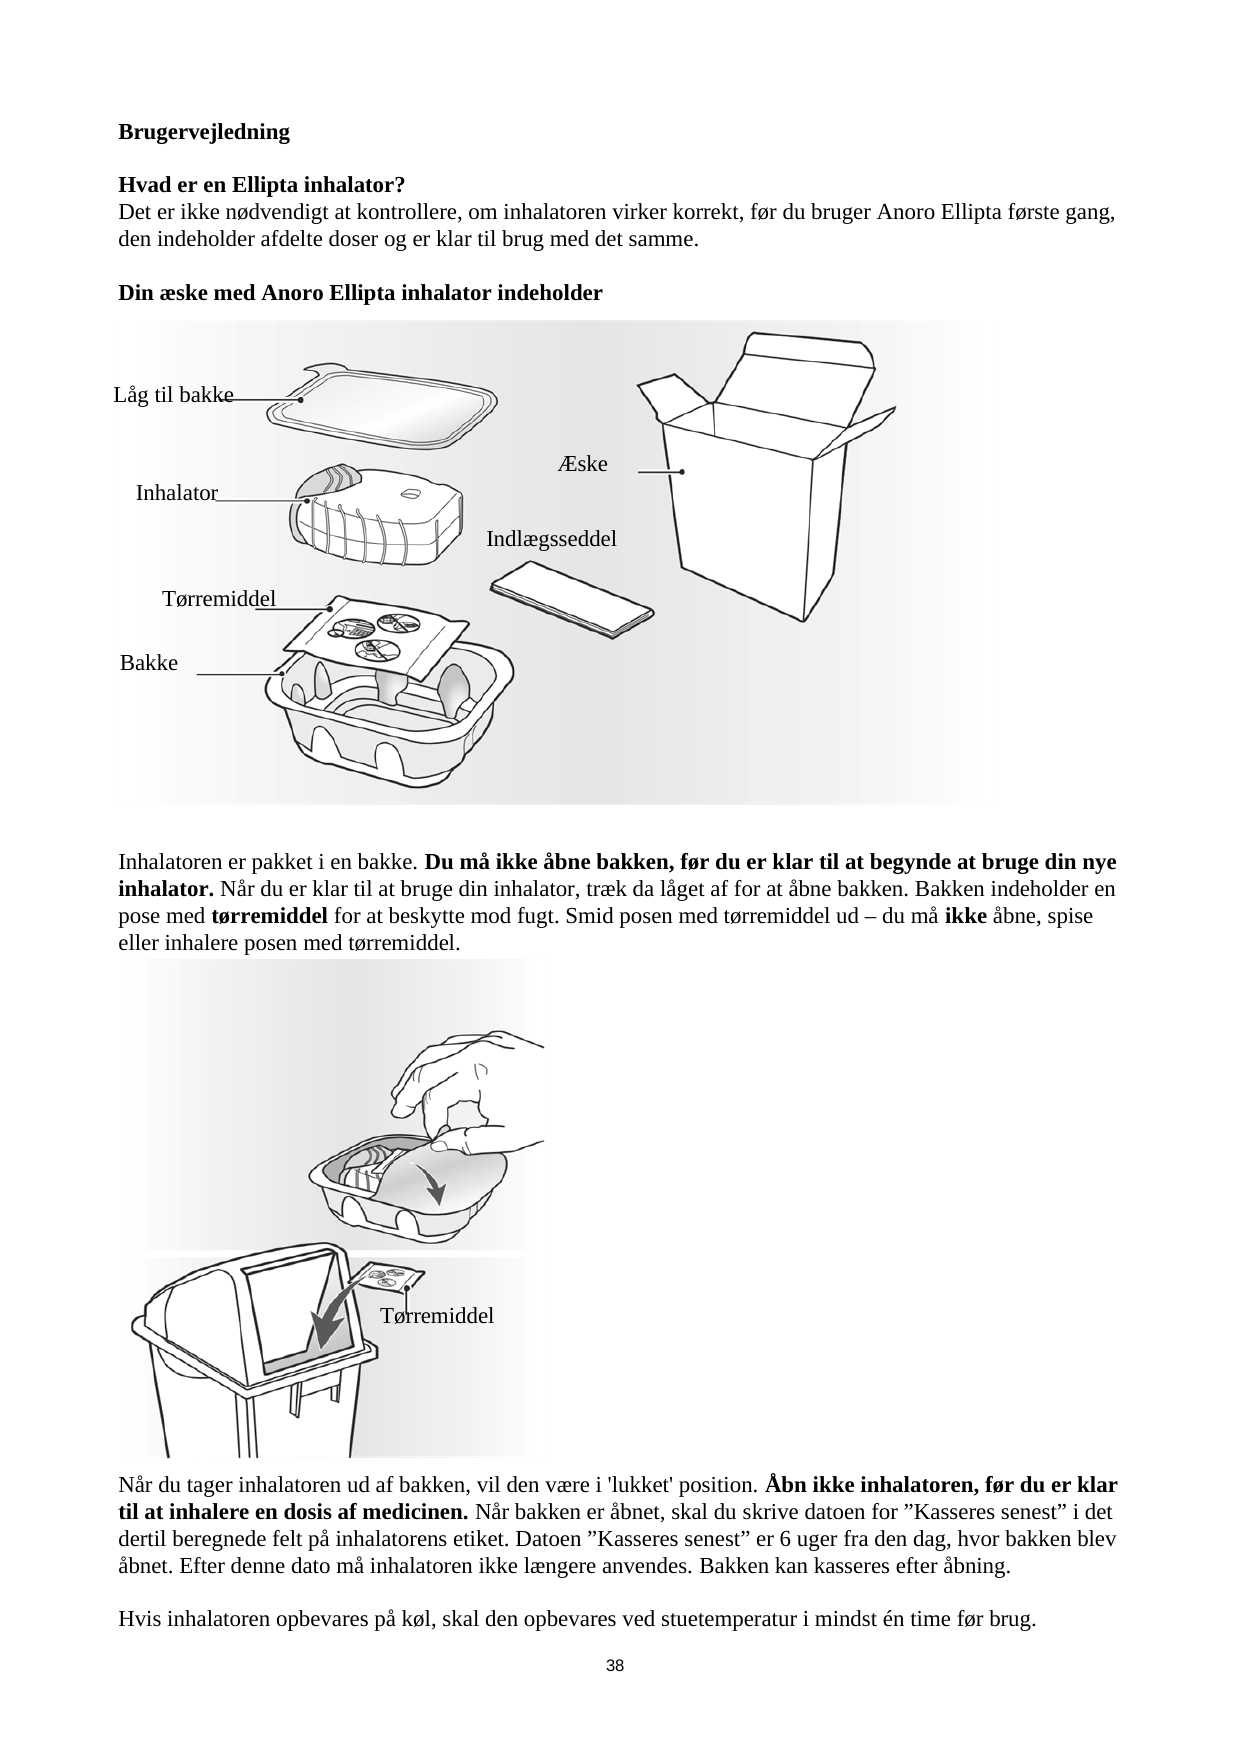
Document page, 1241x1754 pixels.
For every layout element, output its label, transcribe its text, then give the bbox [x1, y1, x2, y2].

text Når du tager inhalatoren ud af bakken, vil den være i 'lukket' position. Åbn ikke inhalatoren, før du er klar til at inhalere en dosis af medicinen. Når bakken er åbnet, skal du skrive datoen for ”Kasseres senest” i det dertil beregnede felt på inhalatorens etiket. Datoen ”Kasseres senest” er 6 uger fra den dag, hvor bakken blev åbnet. Efter denne dato må inhalatoren ikke længere anvendes. Bakken kan kasseres efter åbning. [118, 1471, 1122, 1579]
list Brugervejledning [118, 118, 1122, 144]
text Det er ikke nødvendigt at kontrollere, om inhalatoren virker korrekt, før du bruger Anoro Ellipta første gang, den indeholder afdelte doser og er klar til brug med det samme. [118, 198, 1122, 252]
text Hvad er en Ellipta inhalator? [118, 171, 1122, 198]
text Din æske med Anoro Ellipta inhalator indeholder [118, 279, 1122, 306]
text Hvis inhalatoren opbevares på køl, skal den opbevares ved stuetemperatur i mindst én time før brug. [118, 1606, 1122, 1632]
text Inhalatoren er pakket i en bakke. Du må ikke åbne bakken, før du er klar til at begynde at bruge din nye inhalator. Når du er klar til at bruge din inhalator, træk da låget af for at åbne bakken. Bakken indeholder en pose med tørremiddel for at beskytte mod fugt. Smid posen med tørremiddel ud – du må ikke åbne, spise eller inhalere posen med tørremiddel. [118, 848, 1122, 956]
